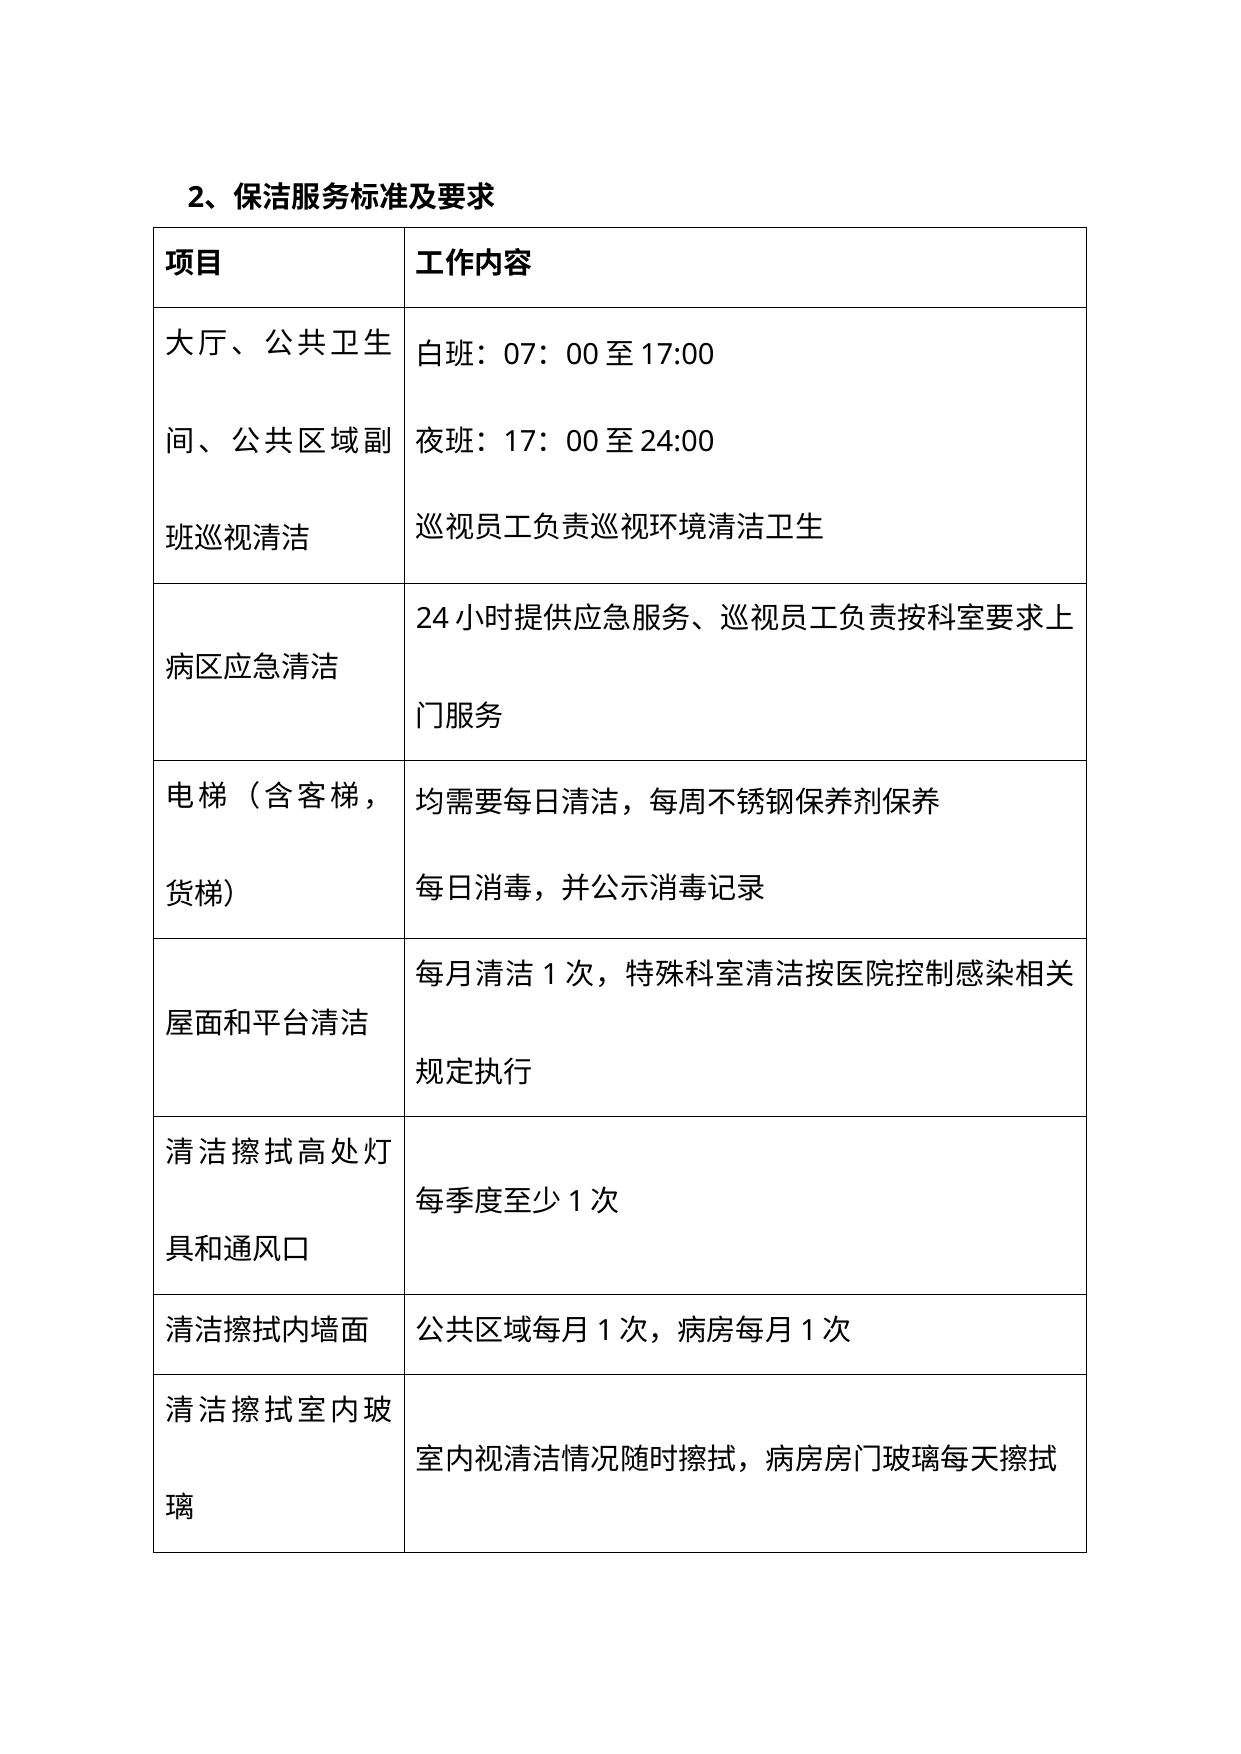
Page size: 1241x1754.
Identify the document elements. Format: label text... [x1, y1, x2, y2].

table_cell 室内视清洁情况随时擦拭，病房房门玻璃每天擦拭 [405, 1375, 1086, 1552]
table_cell 公共区域每月1次，病房每月1次 [405, 1295, 1086, 1374]
table_header 工作内容 [405, 228, 1086, 307]
table_cell 每月清洁1次，特殊科室清洁按医院控制感染相关规定执行 [405, 939, 1086, 1116]
table_cell 24小时提供应急服务、巡视员工负责按科室要求上门服务 [405, 584, 1086, 760]
table_cell 清洁擦拭内墙面 [154, 1295, 404, 1374]
table_cell 每季度至少1次 [405, 1117, 1086, 1294]
table_cell 大厅、公共卫生间、公共区域副班巡视清洁 [154, 308, 404, 583]
table_header 项目 [154, 228, 404, 307]
table_cell 清洁擦拭室内玻璃 [154, 1375, 404, 1552]
table_cell 均需要每日清洁，每周不锈钢保养剂保养 每日消毒，并公示消毒记录 [405, 761, 1086, 938]
table_cell 屋面和平台清洁 [154, 939, 404, 1116]
table_cell 清洁擦拭高处灯具和通风口 [154, 1117, 404, 1294]
table_cell 白班：07：00至17:00 夜班：17：00至24:00 巡视员工负责巡视环境清洁卫生 [405, 308, 1086, 583]
table_cell 病区应急清洁 [154, 584, 404, 760]
subtitle 2、保洁服务标准及要求 [187, 162, 1053, 227]
table_cell 电梯（含客梯，货梯） [154, 761, 404, 938]
